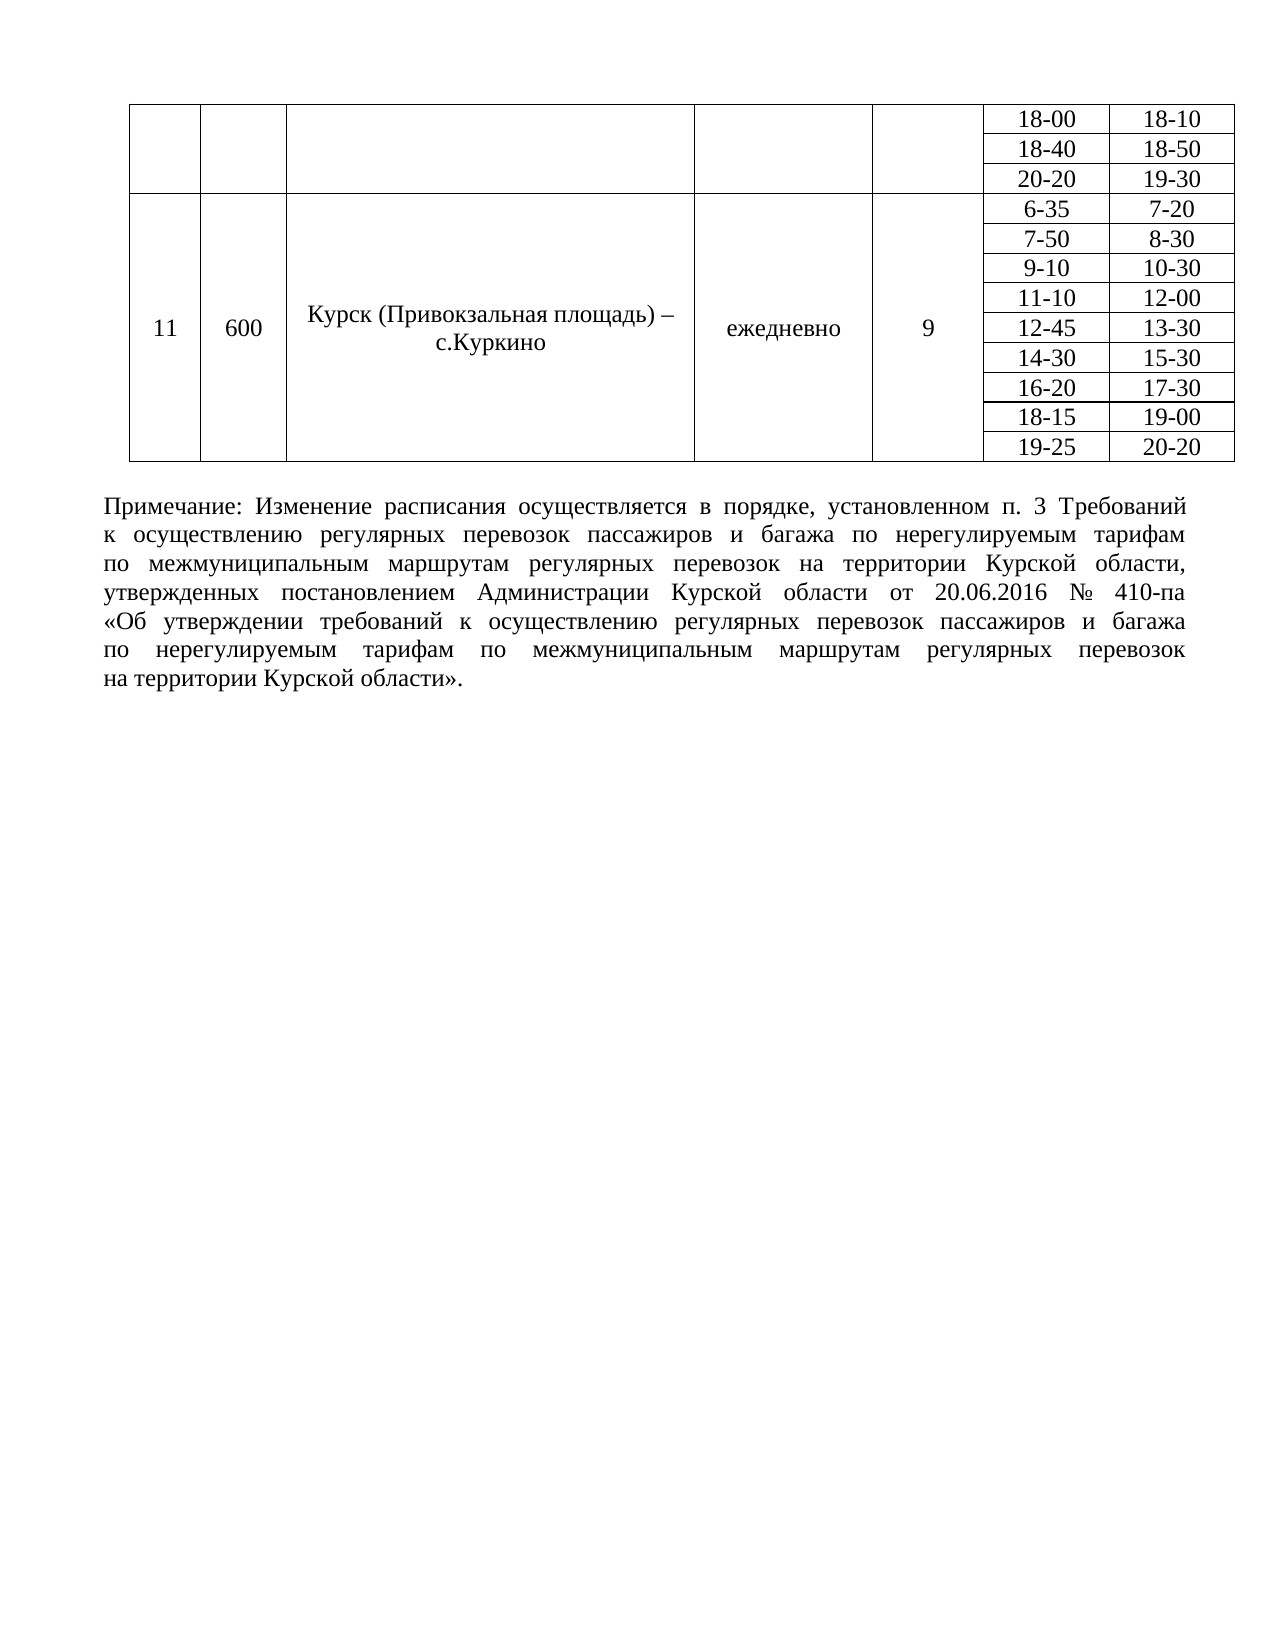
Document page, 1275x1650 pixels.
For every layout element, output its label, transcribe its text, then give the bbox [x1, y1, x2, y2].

table_cell 7-50 [984, 224, 1109, 252]
table_cell 19-25 [984, 432, 1109, 461]
table_cell 19-30 [1110, 164, 1234, 193]
table_cell 600 [201, 194, 286, 461]
table_cell 18-00 [984, 105, 1109, 133]
table_cell 18-50 [1110, 134, 1234, 163]
table_cell 6-35 [984, 194, 1109, 223]
table_cell 17-30 [1110, 373, 1234, 401]
table_cell 11-10 [984, 283, 1109, 312]
table_cell 20-20 [1110, 432, 1234, 461]
table_cell 11 [130, 194, 200, 461]
table_cell 18-40 [984, 134, 1109, 163]
table_cell 15-30 [1110, 343, 1234, 372]
table_cell 14-30 [984, 343, 1109, 372]
table_cell 16-20 [984, 373, 1109, 401]
table_cell 9-10 [984, 254, 1109, 282]
table_cell 9 [873, 194, 983, 461]
table_cell ежедневно [695, 194, 872, 461]
table_cell 10-30 [1110, 254, 1234, 282]
table_cell 18-15 [984, 403, 1109, 431]
text Примечание: Изменение расписания осуществляется в порядке, установленном п. 3 Требований к осуществлению регулярных перевозок пассажиров и багажа по нерегулируемым тарифам по межмуниципальным маршрутам регулярных перевозок на территории Курской области, утвержденных постановлением Администрации Курской области от 20.06.2016 № 410-па «Об утверждении требований к осуществлению регулярных перевозок пассажиров и багажа по нерегулируемым тарифам по межмуниципальным маршрутам регулярных перевозок на территории Курской области». [103, 491, 1186, 692]
table_cell 12-00 [1110, 283, 1234, 312]
table_cell 7-20 [1110, 194, 1234, 223]
table_cell Курск (Привокзальная площадь) – с.Куркино [287, 194, 694, 461]
table_cell 19-00 [1110, 403, 1234, 431]
table_cell 12-45 [984, 313, 1109, 342]
table_cell 18-10 [1110, 105, 1234, 133]
table_cell 8-30 [1110, 224, 1234, 252]
table_cell 13-30 [1110, 313, 1234, 342]
table_cell 20-20 [984, 164, 1109, 193]
